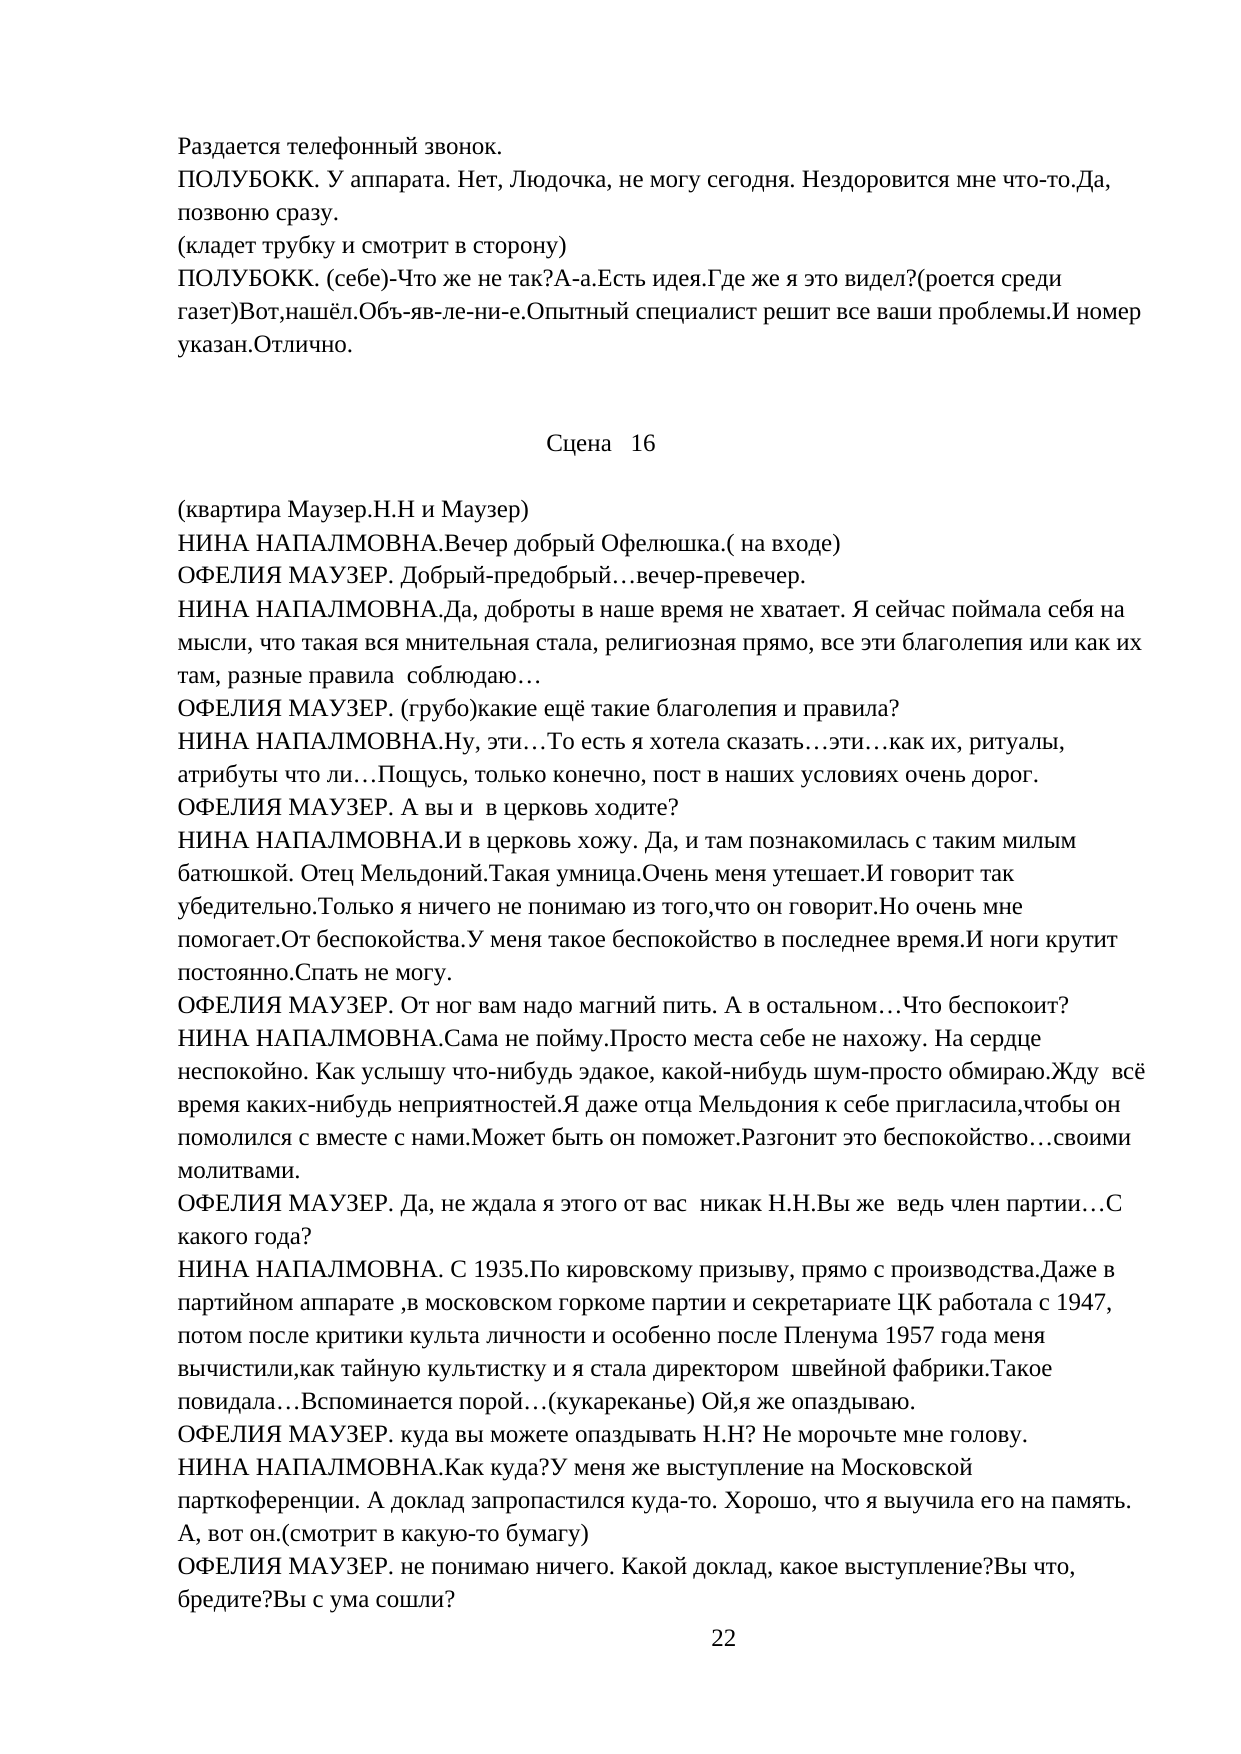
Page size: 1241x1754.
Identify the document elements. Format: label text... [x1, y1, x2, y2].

text ОФЕЛИЯ МАУЗЕР. Да, не ждала я этого от вас никак Н.Н.Вы же ведь член партии…С какого года? [177, 1188, 1152, 1250]
text ОФЕЛИЯ МАУЗЕР. не понимаю ничего. Какой доклад, какое выступление?Вы что, бредите?Вы с ума сошли? [177, 1551, 1152, 1613]
text НИНА НАПАЛМОВНА. С 1935.По кировскому призыву, прямо с производства.Даже в партийном аппарате ,в московском горкоме партии и секретариате ЦК работала с 1947, потом после критики культа личности и особенно после Пленума 1957 года меня вычистили,как тайную культистку и я стала директором швейной фабрики.Такое повидала…Вспоминается порой…(кукареканье) Ой,я же опаздываю. [177, 1254, 1152, 1415]
text НИНА НАПАЛМОВНА.И в церковь хожу. Да, и там познакомилась с таким милым батюшкой. Отец Мельдоний.Такая умница.Очень меня утешает.И говорит так убедительно.Только я ничего не понимаю из того,что он говорит.Но очень мне помогает.От беспокойства.У меня такое беспокойство в последнее время.И ноги крутит постоянно.Спать не могу. [177, 825, 1152, 986]
text ПОЛУБОКК. (себе)-Что же не так?А-а.Есть идея.Где же я это видел?(роется среди газет)Вот,нашёл.Объ-яв-ле-ни-е.Опытный специалист решит все ваши проблемы.И номер указан.Отлично. [177, 263, 1152, 358]
text (квартира Маузер.Н.Н и Маузер) [177, 494, 1152, 523]
text ОФЕЛИЯ МАУЗЕР. Добрый-предобрый…вечер-превечер. [177, 561, 1152, 589]
text НИНА НАПАЛМОВНА.Как куда?У меня же выступление на Московской парткоференции. А доклад запропастился куда-то. Хорошо, что я выучила его на память. А, вот он.(смотрит в какую-то бумагу) [177, 1452, 1152, 1547]
text НИНА НАПАЛМОВНА.Да, доброты в наше время не хватает. Я сейчас поймала себя на мысли, что такая вся мнительная стала, религиозная прямо, все эти благолепия или как их там, разные правила соблюдаю… [177, 594, 1152, 688]
text НИНА НАПАЛМОВНА.Вечер добрый Офелюшка.( на входе) [177, 528, 1152, 556]
text Сцена 16 [177, 428, 1152, 457]
text ОФЕЛИЯ МАУЗЕР. От ног вам надо магний пить. А в остальном…Что беспокоит? [177, 990, 1152, 1019]
text ОФЕЛИЯ МАУЗЕР. (грубо)какие ещё такие благолепия и правила? [177, 693, 1152, 721]
text (кладет трубку и смотрит в сторону) [177, 230, 1152, 259]
text ОФЕЛИЯ МАУЗЕР. А вы и в церковь ходите? [177, 792, 1152, 821]
text НИНА НАПАЛМОВНА.Сама не пойму.Просто места себе не нахожу. На сердце неспокойно. Как услышу что-нибудь эдакое, какой-нибудь шум-просто обмираю.Жду всё время каких-нибудь неприятностей.Я даже отца Мельдония к себе пригласила,чтобы он помолился с вместе с нами.Может быть он поможет.Разгонит это беспокойство…своими молитвами. [177, 1023, 1152, 1184]
text ПОЛУБОКК. У аппарата. Нет, Людочка, не могу сегодня. Нездоровится мне что-то.Да, позвоню сразу. [177, 164, 1152, 226]
text Раздается телефонный звонок. [177, 131, 1152, 160]
text НИНА НАПАЛМОВНА.Ну, эти…То есть я хотела сказать…эти…как их, ритуалы, атрибуты что ли…Пощусь, только конечно, пост в наших условиях очень дорог. [177, 726, 1152, 787]
text ОФЕЛИЯ МАУЗЕР. куда вы можете опаздывать Н.Н? Не морочьте мне голову. [177, 1419, 1152, 1448]
